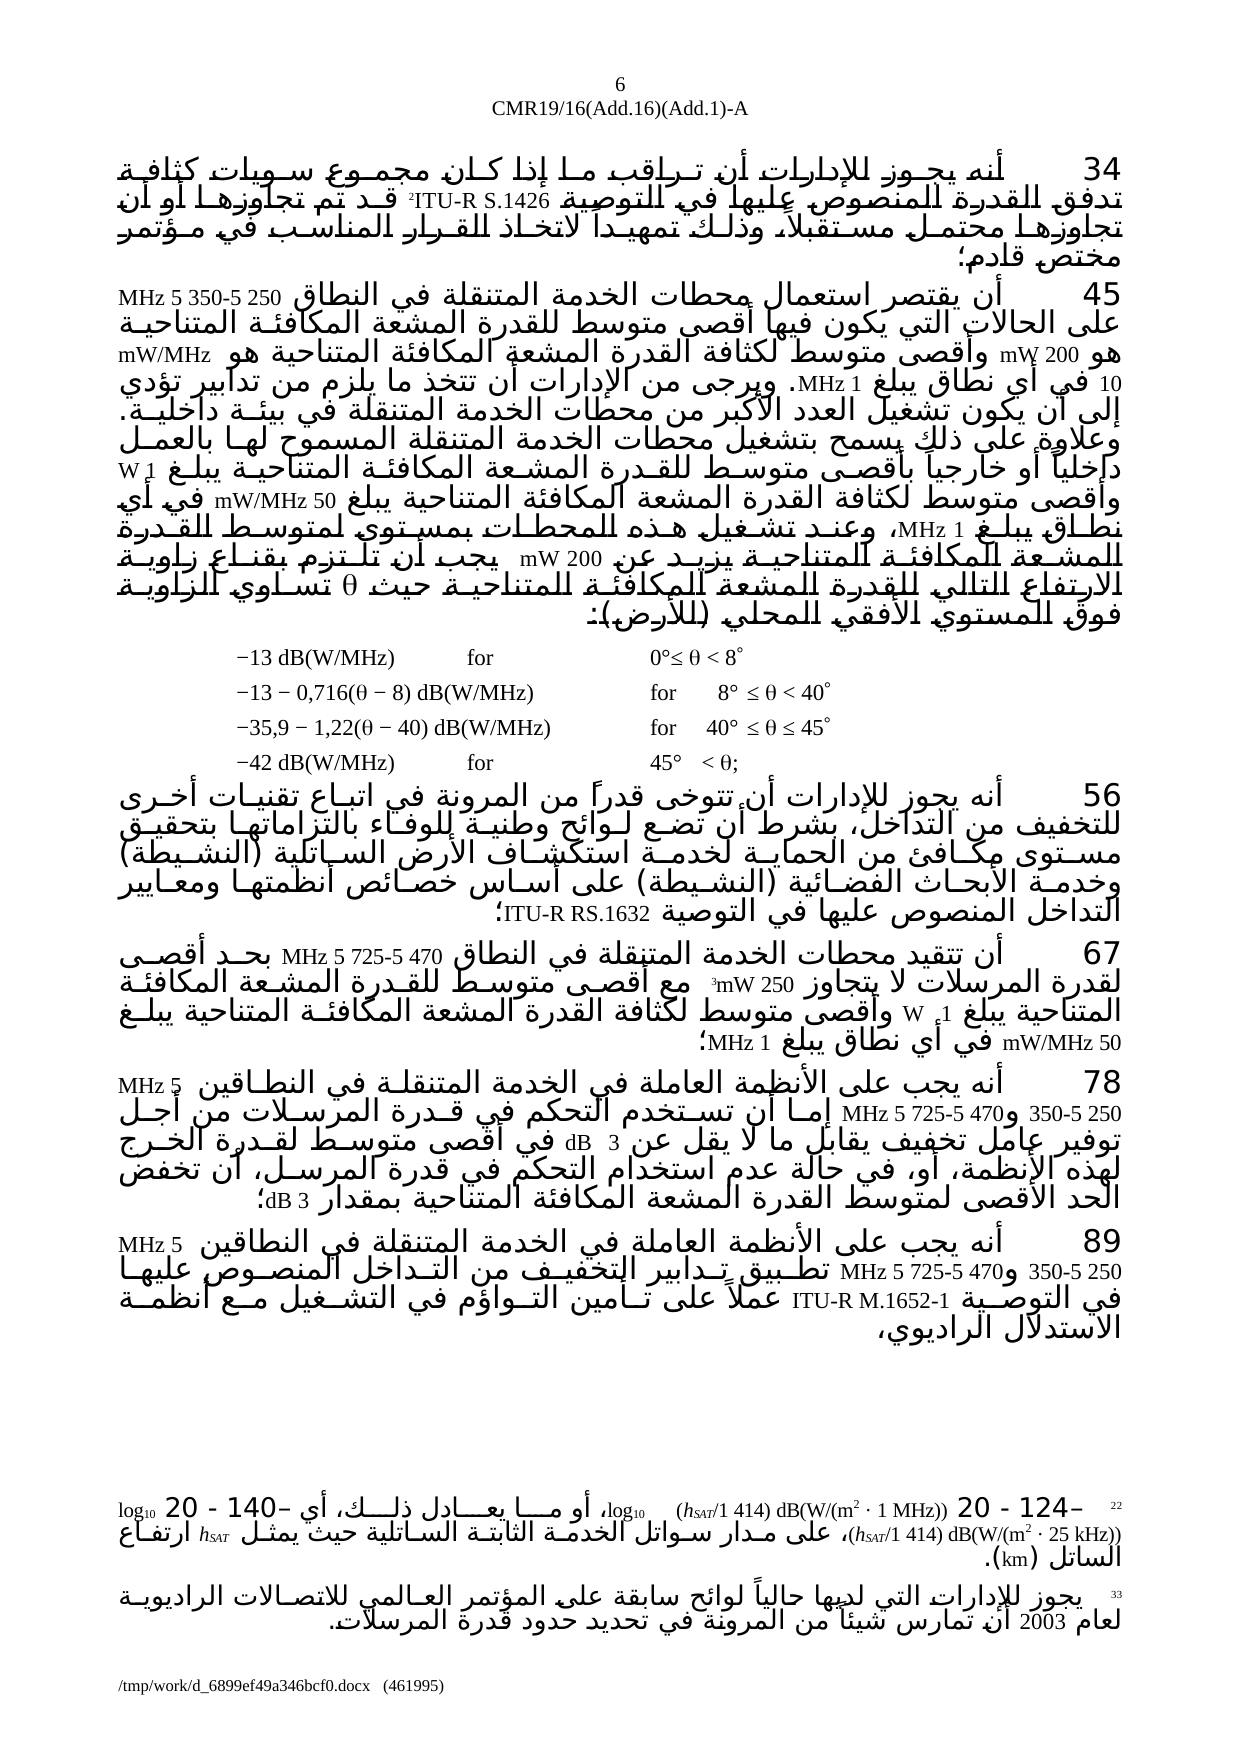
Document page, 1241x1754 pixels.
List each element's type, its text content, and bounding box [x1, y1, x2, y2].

text أن تتقيد محطات الخدمة المتنقلة في النطاق MHz 5 725-5 470 بحد أقصى لقدرة المرسلات لا يتجاوز mW 2503 مع أقصى متوسط للقدرة المشعة المكافئة المتناحية يبلغ W 1 وأقصى متوسط لكثافة القدرة المشعة المكافئة المتناحية يبلغ mW/MHz 50 في أي نطاق يبلغ MHz 1؛ [118, 941, 1122, 1058]
text −35,9 − 1,22( − 40) dB(W/MHz) for 40° ≤ ≤ 45 [118, 714, 1122, 740]
text أنه يجب على الأنظمة العاملة في الخدمة المتنقلة في النطاقين MHz 5 350-5 250 وMHz 5 725-5 470 إما أن تستخدم التحكم في قدرة المرسلات من أجل توفير عامل تخفيف يقابل ما لا يقل عن dB 3 في أقصى متوسط لقدرة الخرج لهذه الأنظمة، أو، في حالة عدم استخدام التحكم في قدرة المرسل، أن تخفض الحد الأقصى لمتوسط القدرة المشعة المكافئة المتناحية بمقدار dB 3؛ [118, 1071, 1122, 1216]
text أن يقتصر استعمال محطات الخدمة المتنقلة في النطاق MHz 5 350-5 250 على الحالات التي يكون فيها أقصى متوسط للقدرة المشعة المكافئة المتناحية هو mW 200 وأقصى متوسط لكثافة القدرة المشعة المكافئة المتناحية هو mW/MHz 10 في أي نطاق يبلغ MHz 1. ويرجى من الإدارات أن تتخذ ما يلزم من تدابير تؤدي إلى أن يكون تشغيل العدد الأكبر من محطات الخدمة المتنقلة في بيئة داخلية. وعلاوة على ذلك يسمح بتشغيل محطات الخدمة المتنقلة المسموح لها بالعمل داخلياً أو خارجياً بأقصى متوسط للقدرة المشعة المكافئة المتناحية يبلغ W 1 وأقصى متوسط لكثافة القدرة المشعة المكافئة المتناحية يبلغ mW/MHz 50 في أي نطاق يبلغ MHz 1، وعند تشغيل هذه المحطات بمستوى لمتوسط القدرة المشعة المكافئة المتناحية يزيد عن mW 200 يجب أن تلتزم بقناع زاوية الارتفاع التالي للقدرة المشعة المكافئة المتناحية حيث تساوي الزاوية فوق المستوي الأفقي المحلي (للأرض): [118, 282, 1122, 632]
text أنه يجوز للإدارات أن تراقب ما إذا كان مجموع سويات كثافة تدفق القدرة المنصوص عليها في التوصية ITU-R S.14262 قد تم تجاوزها أو أن تجاوزها محتمل مستقبلاً، وذلك تمهيداً لاتخاذ القرار المناسب في مؤتمر مختص قادم؛ [118, 157, 1122, 274]
text −42 dB(W/MHz) for 45° < ; [118, 748, 1122, 775]
text −13 dB(W/MHz) for 0° ≤ < 8 [118, 644, 1122, 671]
text أنه يجوز للإدارات أن تتوخى قدراً من المرونة في اتباع تقنيات أخرى للتخفيف من التداخل، بشرط أن تضع لوائح وطنية للوفاء بالتزاماتها بتحقيق مستوى مكافئ من الحماية لخدمة استكشاف الأرض الساتلية (النشيطة) وخدمة الأبحاث الفضائية (النشيطة) على أساس خصائص أنظمتها ومعايير التداخل المنصوص عليها في التوصية ITU-R RS.1632؛ [118, 783, 1122, 929]
text أنه يجب على الأنظمة العاملة في الخدمة المتنقلة في النطاقين MHz 5 350-5 250 وMHz 5 725-5 470 تطبيق تدابير التخفيف من التداخل المنصوص عليها في التوصية ITU-R M.1652-1 عملاً على تأمين التواؤم في التشغيل مع أنظمة الاستدلال الراديوي، [118, 1229, 1122, 1345]
text −13 − 0,716( − 8) dB(W/MHz) for 8° ≤ < 40 [118, 679, 1122, 706]
